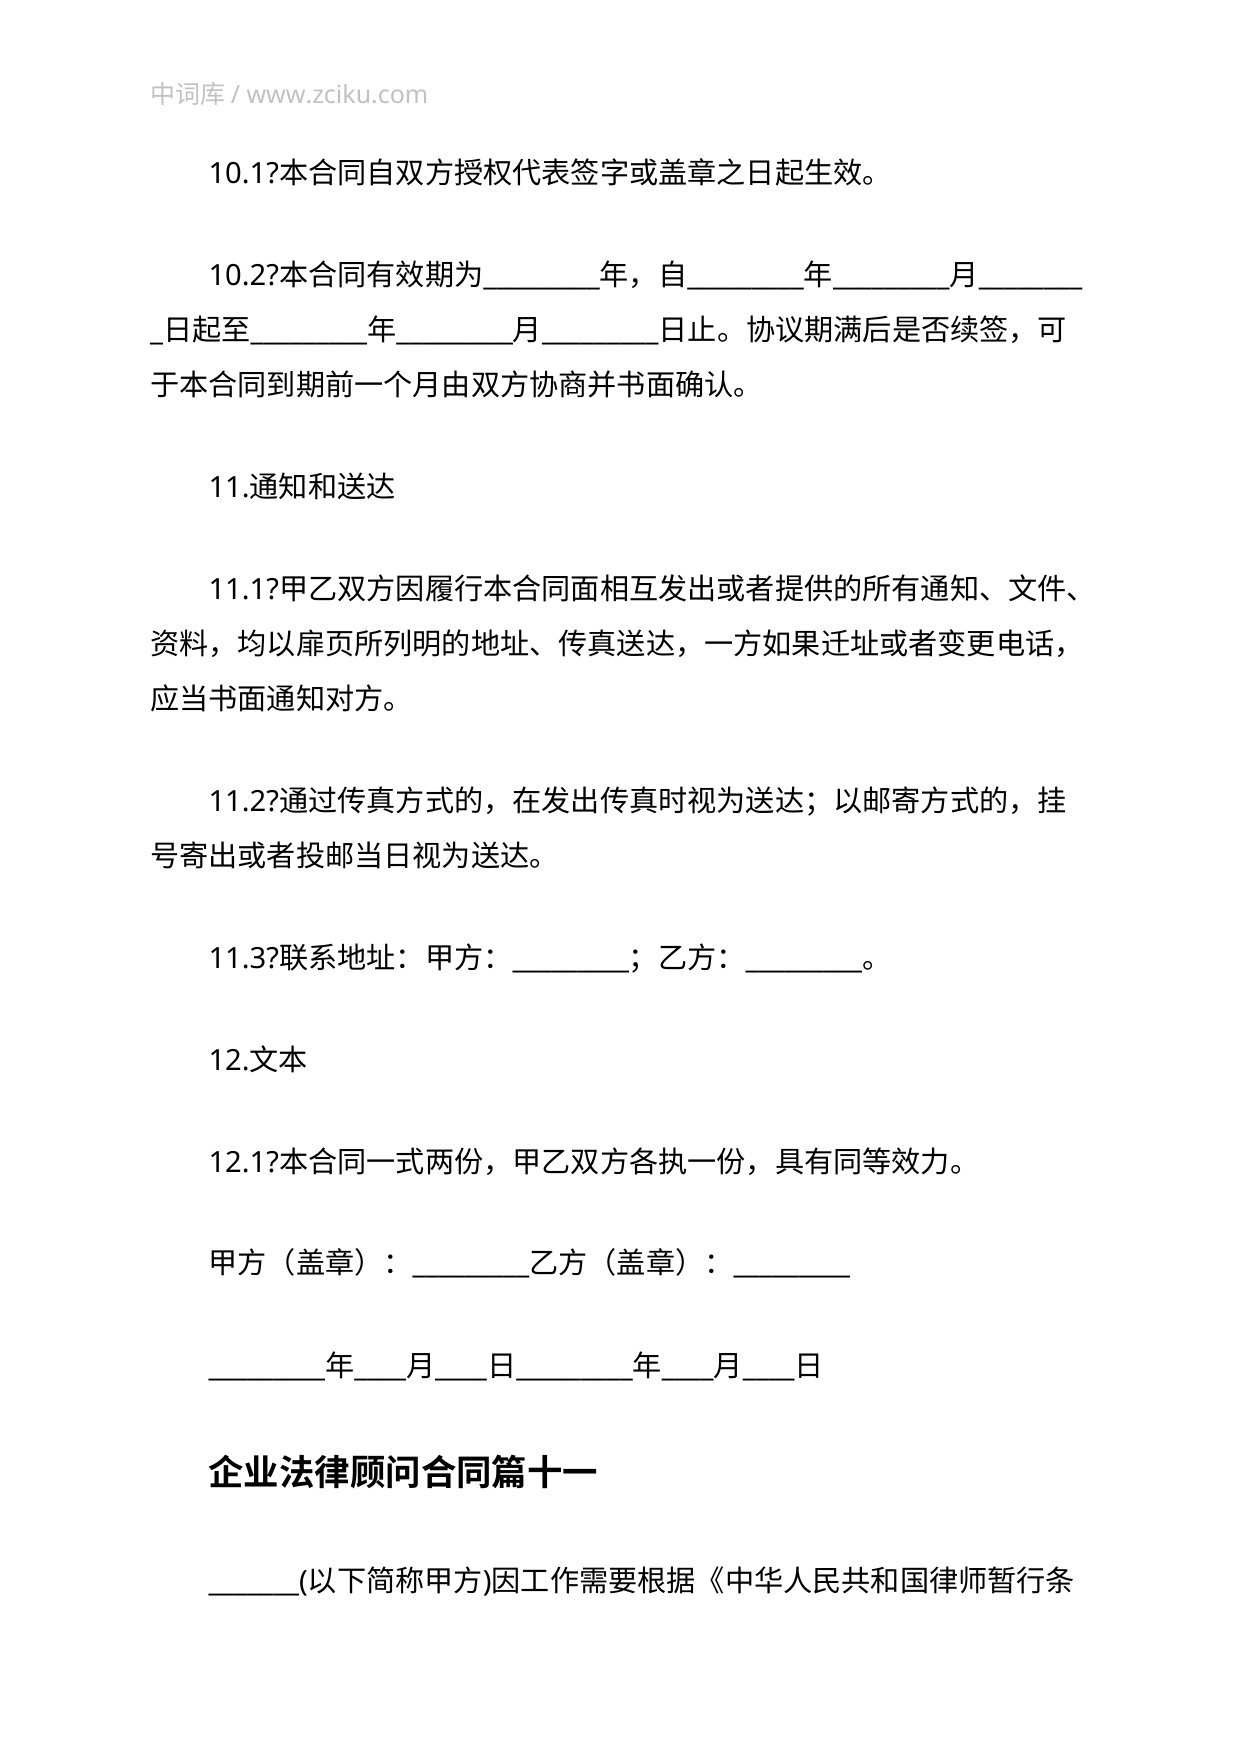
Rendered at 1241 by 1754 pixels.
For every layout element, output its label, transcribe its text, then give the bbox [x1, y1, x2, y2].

text 11.3?联系地址：甲方：_________；乙方：_________。 [150, 934, 1090, 977]
text 10.2?本合同有效期为_________年，自_________年_________月_________日起至_________年_________月_________日止。协议期满后是否续签，可于本合同到期前一个月由双方协商并书面确认。 [150, 252, 1090, 404]
text _________年____月____日_________年____月____日 [150, 1342, 1090, 1384]
text 12.文本 [150, 1036, 1090, 1078]
text 甲方（盖章）：_________乙方（盖章）：_________ [150, 1240, 1090, 1282]
text 12.1?本合同一式两份，甲乙双方各执一份，具有同等效力。 [150, 1138, 1090, 1181]
text 10.1?本合同自双方授权代表签字或盖章之日起生效。 [150, 150, 1090, 192]
text 11.1?甲乙双方因履行本合同面相互发出或者提供的所有通知、文件、资料，均以扉页所列明的地址、传真送达，一方如果迁址或者变更电话，应当书面通知对方。 [150, 566, 1090, 718]
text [150, 1557, 1090, 1600]
text 11.通知和送达 [150, 464, 1090, 506]
text 11.2?通过传真方式的，在发出传真时视为送达；以邮寄方式的，挂号寄出或者投邮当日视为送达。 [150, 777, 1090, 875]
text 企业法律顾问合同篇十一 [150, 1444, 1090, 1495]
